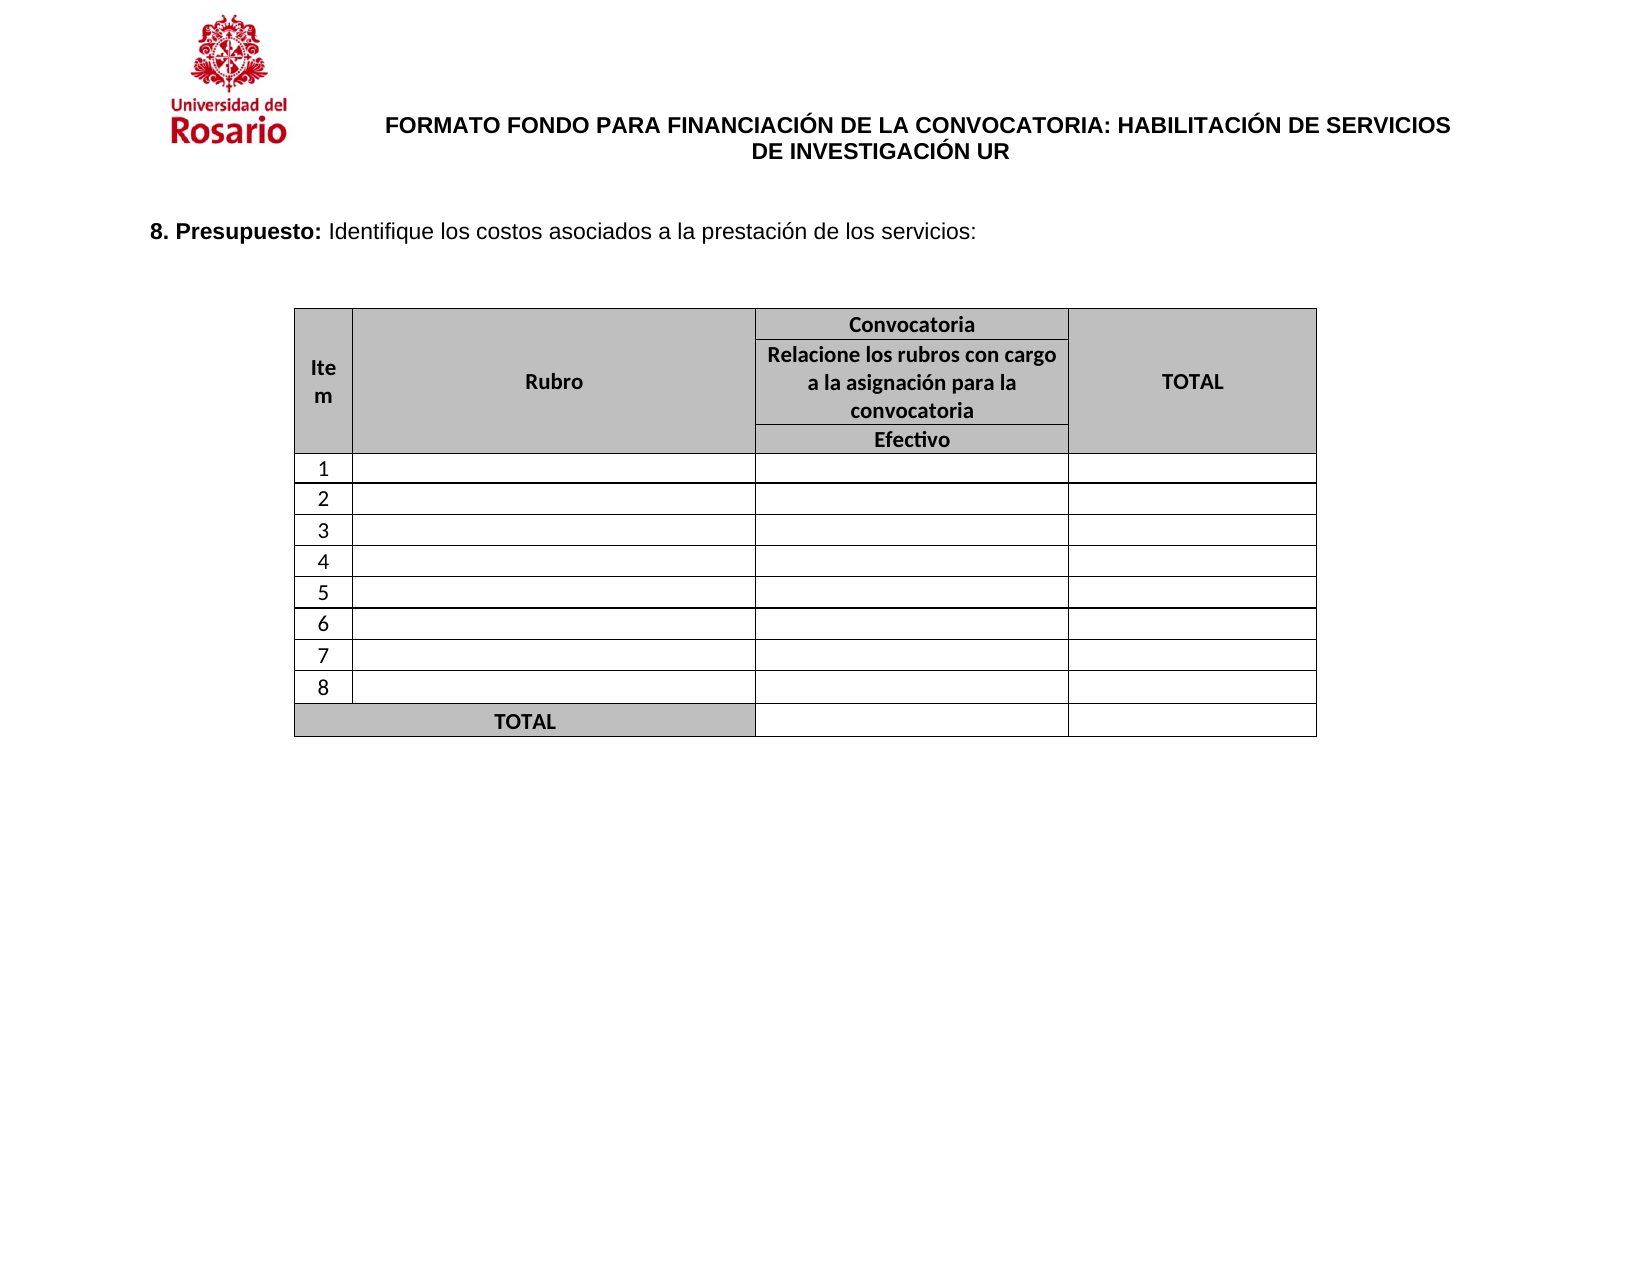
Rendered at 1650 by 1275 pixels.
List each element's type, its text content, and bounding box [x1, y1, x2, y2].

text 8. Presupuesto: Identifique los costos asociados a la prestación de los servicios: [150, 218, 1461, 244]
table_cell [1069, 577, 1316, 607]
table_cell 8 [295, 671, 352, 703]
table_cell [1069, 546, 1316, 576]
table_cell [353, 640, 755, 670]
table_cell [1069, 640, 1316, 670]
table_cell 5 [295, 577, 352, 607]
table_cell 3 [295, 515, 352, 545]
table_cell 1 [295, 454, 352, 482]
table_cell [353, 546, 755, 576]
table_cell [756, 546, 1068, 576]
table_cell [1069, 671, 1316, 703]
table_cell [353, 671, 755, 703]
table_cell [1069, 609, 1316, 639]
table_cell [1069, 484, 1316, 514]
table_cell [353, 609, 755, 639]
table_cell [756, 704, 1068, 736]
table_cell Relacione los rubros con cargo a la asignación para la convocatoria [756, 340, 1068, 424]
table_cell [353, 515, 755, 545]
table_cell [756, 577, 1068, 607]
table_cell [1069, 515, 1316, 545]
table_header Item [295, 309, 352, 453]
table_cell TOTAL [295, 704, 755, 736]
table_cell 2 [295, 484, 352, 514]
table_cell [353, 577, 755, 607]
table_cell [1069, 704, 1316, 736]
table_cell [756, 484, 1068, 514]
table_cell [1069, 454, 1316, 482]
table_header Rubro [353, 309, 755, 453]
table_cell 4 [295, 546, 352, 576]
table_cell [756, 640, 1068, 670]
table_cell [756, 609, 1068, 639]
table_header TOTAL [1069, 309, 1316, 453]
table_cell [756, 454, 1068, 482]
table_header Convocatoria [756, 309, 1068, 339]
table_cell [353, 454, 755, 482]
table_cell [353, 484, 755, 514]
table_cell 6 [295, 609, 352, 639]
table_cell Efectivo [756, 425, 1068, 453]
table_cell [756, 515, 1068, 545]
table_cell [756, 671, 1068, 703]
table_cell 7 [295, 640, 352, 670]
picture [150, 0, 307, 158]
